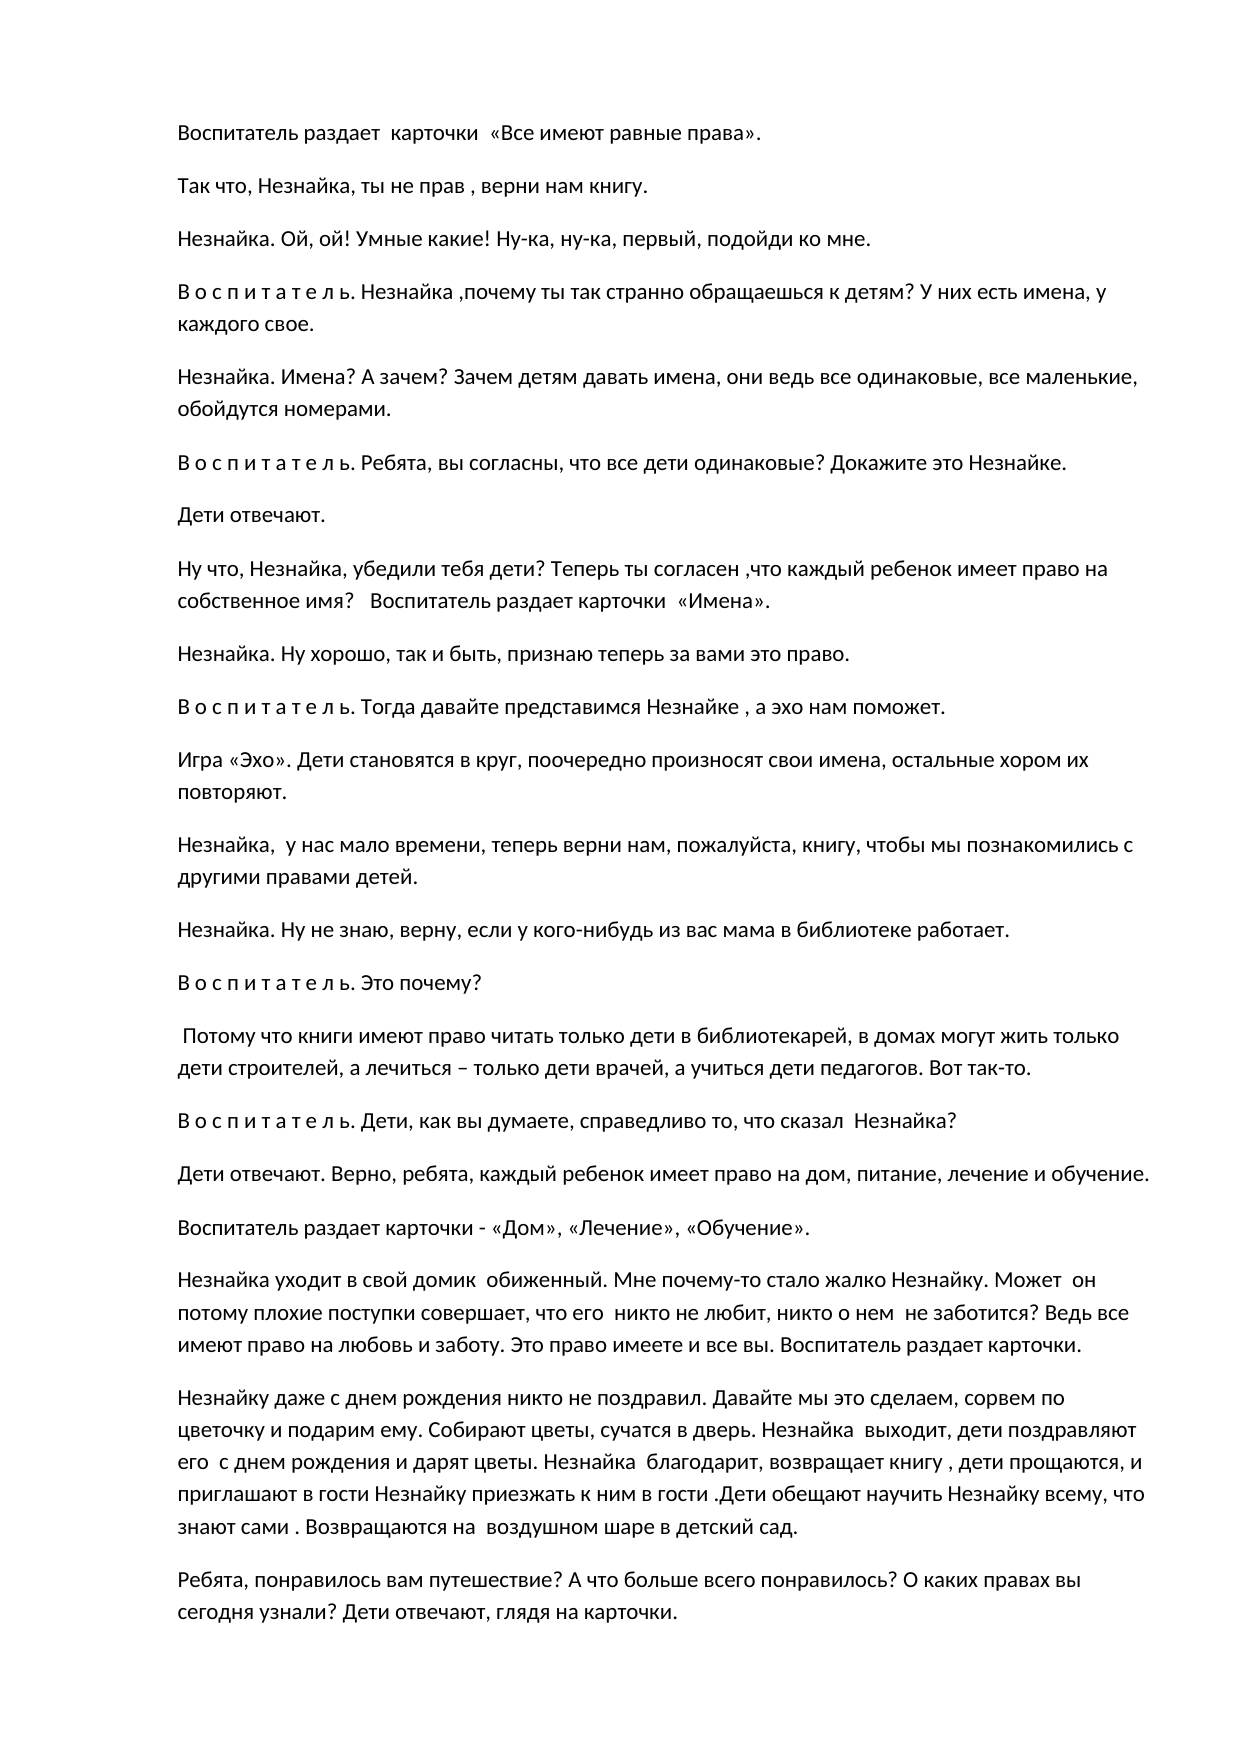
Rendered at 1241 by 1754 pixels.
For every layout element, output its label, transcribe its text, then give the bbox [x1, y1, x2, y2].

text Незнайку даже с днем рождения никто не поздравил. Давайте мы это сделаем, сорвем по цветочку и подарим ему. Собирают цветы, сучатся в дверь. Незнайка выходит, дети поздравляют его с днем рождения и дарят цветы. Незнайка благодарит, возвращает книгу , дети прощаются, и приглашают в гости Незнайку приезжать к ним в гости .Дети обещают научить Незнайку всему, что знают сами . Возвращаются на воздушном шаре в детский сад. [177, 1383, 1152, 1540]
text Незнайка. Имена? А зачем? Зачем детям давать имена, они ведь все одинаковые, все маленькие, обойдутся номерами. [177, 362, 1152, 423]
text Воспитатель раздает карточки «Все имеют равные права». [177, 118, 1152, 146]
text Незнайка. Ну не знаю, верну, если у кого-нибудь из вас мама в библиотеке работает. [177, 915, 1152, 943]
text Потому что книги имеют право читать только дети в библиотекарей, в домах могут жить только дети строителей, а лечиться – только дети врачей, а учиться дети педагогов. Вот так-то. [177, 1021, 1152, 1082]
text В о с п и т а т е л ь. Это почему? [177, 968, 1152, 996]
text В о с п и т а т е л ь. Тогда давайте представимся Незнайке , а эхо нам поможет. [177, 692, 1152, 720]
text Ну что, Незнайка, убедили тебя дети? Теперь ты согласен ,что каждый ребенок имеет право на собственное имя? Воспитатель раздает карточки «Имена». [177, 554, 1152, 614]
text В о с п и т а т е л ь. Дети, как вы думаете, справедливо то, что сказал Незнайка? [177, 1107, 1152, 1134]
text Незнайка, у нас мало времени, теперь верни нам, пожалуйста, книгу, чтобы мы познакомились с другими правами детей. [177, 830, 1152, 890]
text Незнайка уходит в свой домик обиженный. Мне почему-то стало жалко Незнайку. Может он потому плохие поступки совершает, что его никто не любит, никто о нем не заботится? Ведь все имеют право на любовь и заботу. Это право имеете и все вы. Воспитатель раздает карточки. [177, 1266, 1152, 1358]
text В о с п и т а т е л ь. Незнайка ,почему ты так странно обращаешься к детям? У них есть имена, у каждого свое. [177, 277, 1152, 337]
text Незнайка. Ой, ой! Умные какие! Ну-ка, ну-ка, первый, подойди ко мне. [177, 224, 1152, 252]
text Ребята, понравилось вам путешествие? А что больше всего понравилось? О каких правах вы сегодня узнали? Дети отвечают, глядя на карточки. [177, 1565, 1152, 1625]
text Незнайка. Ну хорошо, так и быть, признаю теперь за вами это право. [177, 639, 1152, 667]
text Дети отвечают. Верно, ребята, каждый ребенок имеет право на дом, питание, лечение и обучение. [177, 1159, 1152, 1188]
text Воспитатель раздает карточки - «Дом», «Лечение», «Обучение». [177, 1213, 1152, 1241]
text В о с п и т а т е л ь. Ребята, вы согласны, что все дети одинаковые? Докажите это Незнайке. [177, 448, 1152, 476]
text Игра «Эхо». Дети становятся в круг, поочередно произносят свои имена, остальные хором их повторяют. [177, 745, 1152, 805]
text Дети отвечают. [177, 501, 1152, 529]
text Так что, Незнайка, ты не прав , верни нам книгу. [177, 171, 1152, 199]
